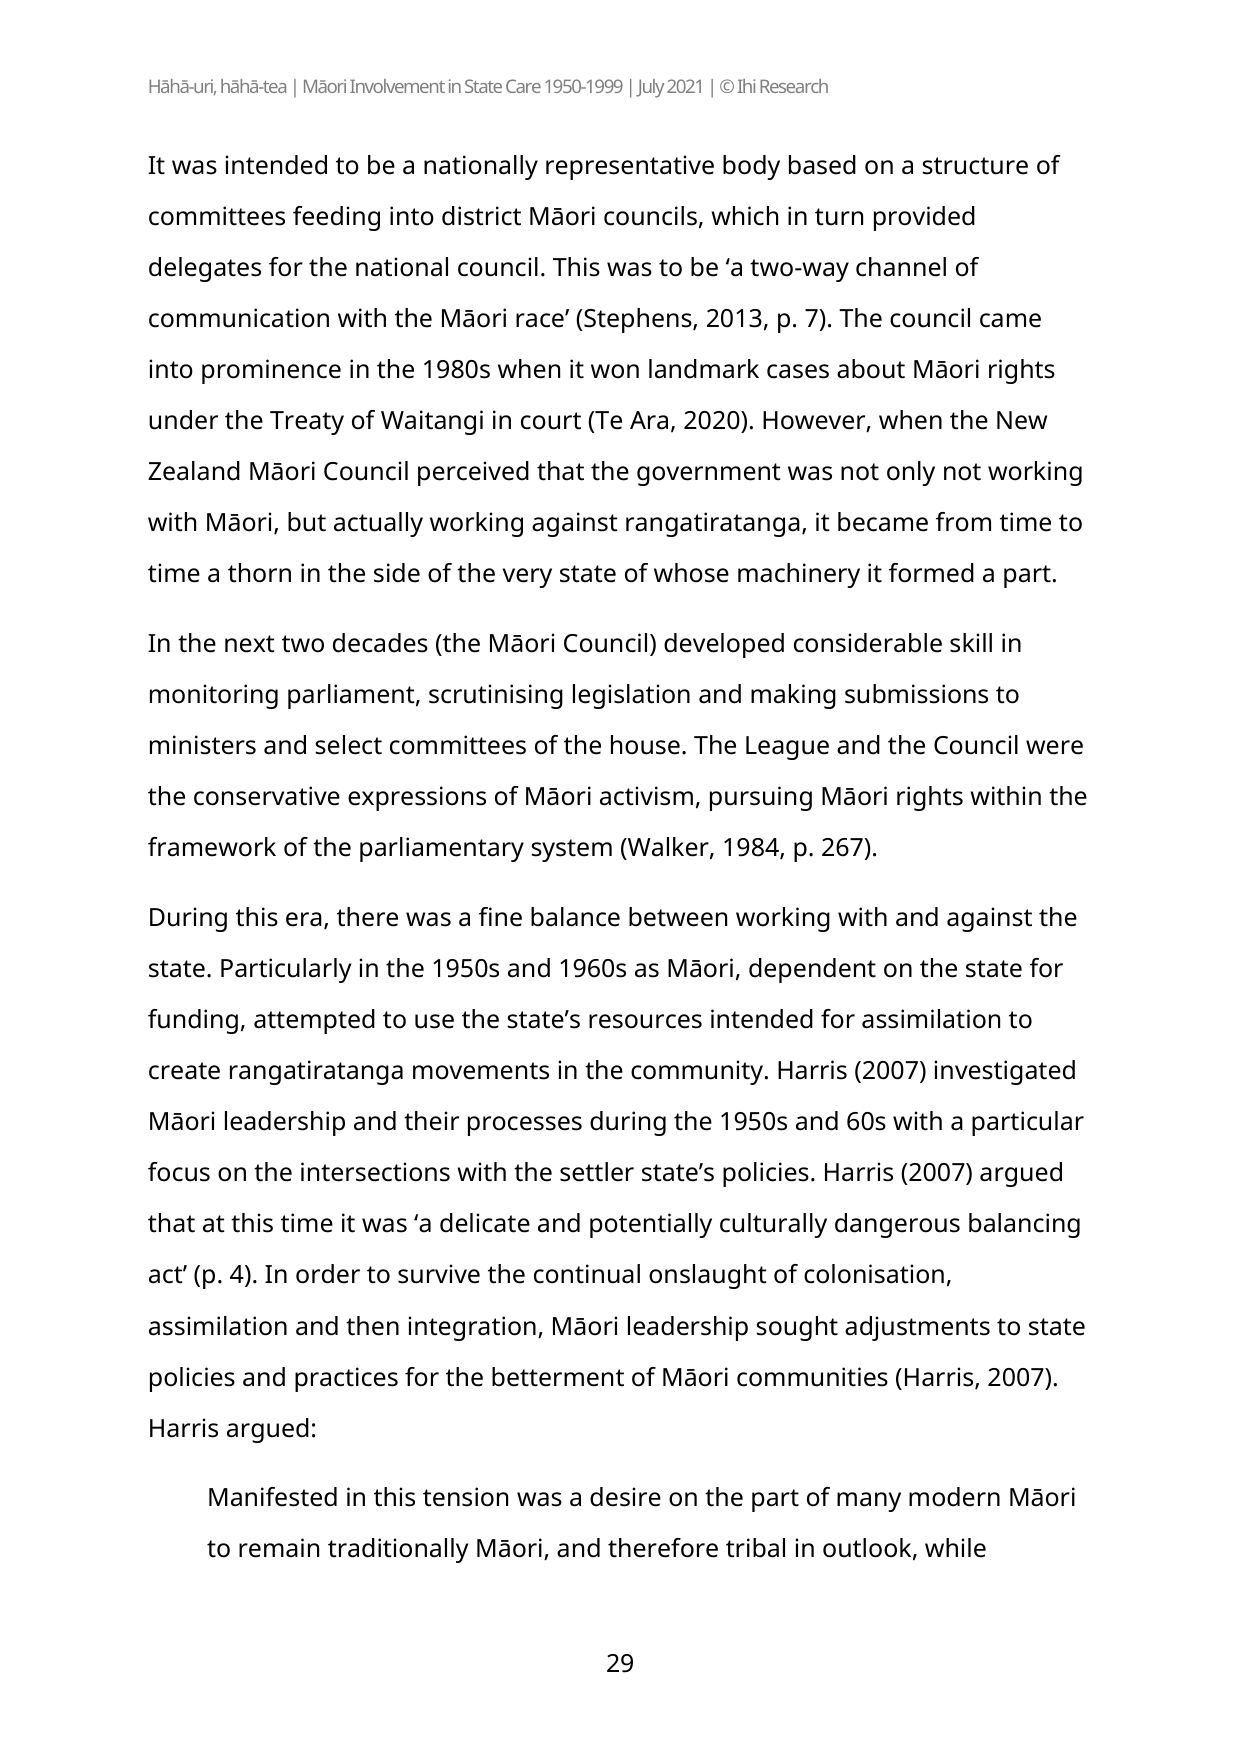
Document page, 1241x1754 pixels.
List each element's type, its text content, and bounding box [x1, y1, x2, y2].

text It was intended to be a nationally representative body based on a structure of committees feeding into district Māori councils, which in turn provided delegates for the national council. This was to be ‘a two-way channel of communication with the Māori race’ (Stephens, 2013, p. 7). The council came into prominence in the 1980s when it won landmark cases about Māori rights under the Treaty of Waitangi in court (Te Ara, 2020). However, when the New Zealand Māori Council perceived that the government was not only not working with Māori, but actually working against rangatiratanga, it became from time to time a thorn in the side of the very state of whose machinery it formed a part. [148, 148, 1092, 590]
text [207, 1480, 1092, 1565]
text During this era, there was a fine balance between working with and against the state. Particularly in the 1950s and 1960s as Māori, dependent on the state for funding, attempted to use the state’s resources intended for assimilation to create rangatiratanga movements in the community. Harris (2007) investigated Māori leadership and their processes during the 1950s and 60s with a particular focus on the intersections with the settler state’s policies. Harris (2007) argued that at this time it was ‘a delicate and potentially culturally dangerous balancing act’ (p. 4). In order to survive the continual onslaught of colonisation, assimilation and then integration, Māori leadership sought adjustments to state policies and practices for the betterment of Māori communities (Harris, 2007). Harris argued: [148, 900, 1092, 1444]
text In the next two decades (the Māori Council) developed considerable skill in monitoring parliament, scrutinising legislation and making submissions to ministers and select committees of the house. The League and the Council were the conservative expressions of Māori activism, pursuing Māori rights within the framework of the parliamentary system (Walker, 1984, p. 267). [148, 626, 1092, 864]
